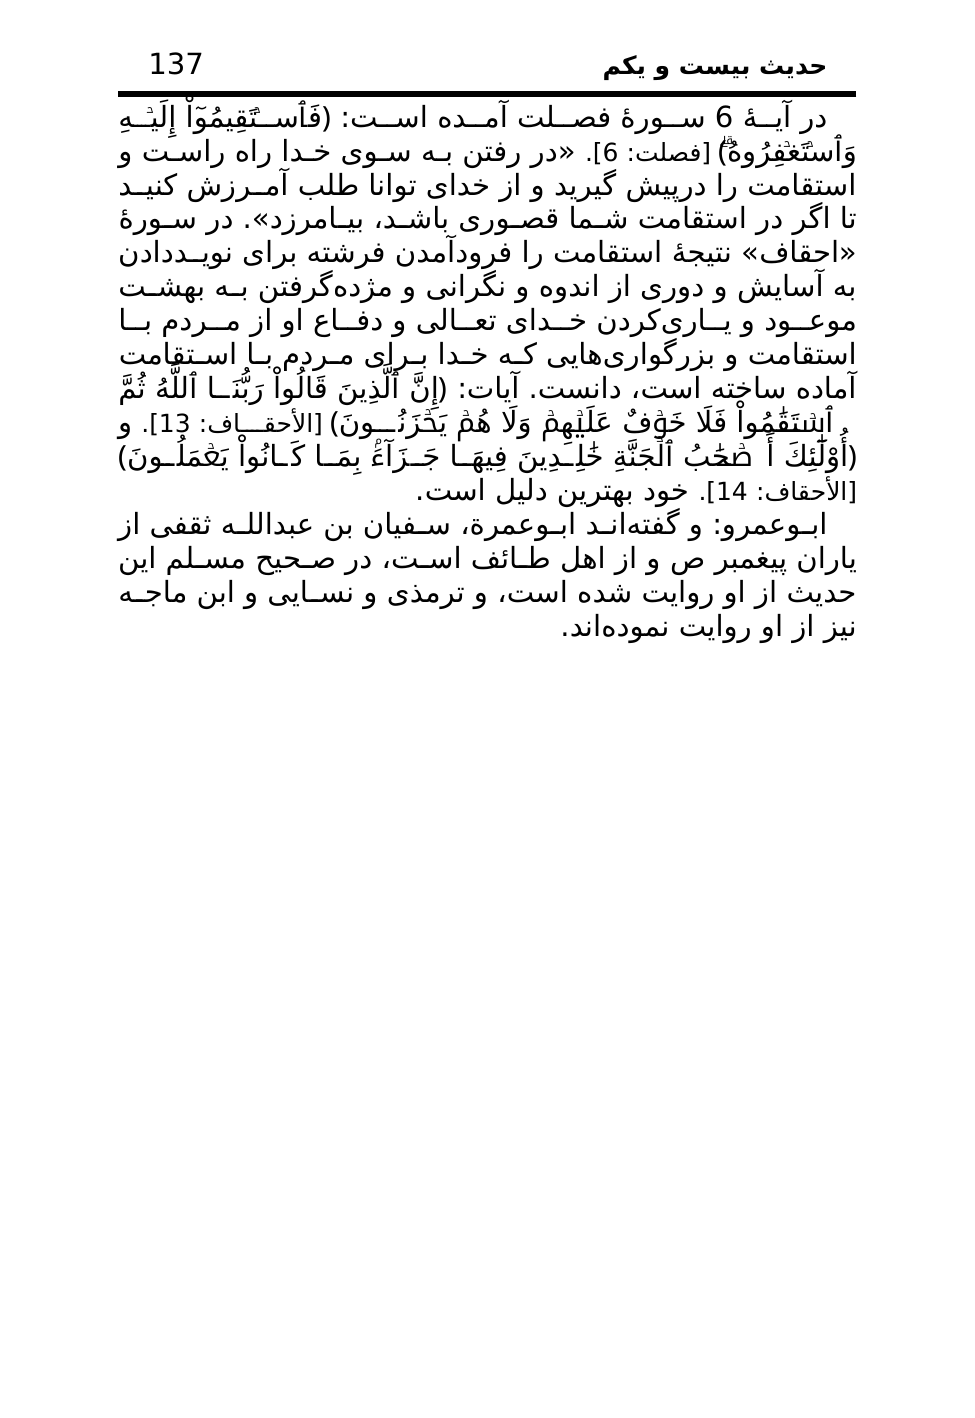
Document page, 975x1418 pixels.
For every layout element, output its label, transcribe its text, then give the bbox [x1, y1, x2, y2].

text ابوعمرو: و گفته‌اند ابوعمرة، سفیان بن عبدالله ثقفی از یاران پیغمبر ص و از اهل طائف است، در صحیح مسلم این حدیث از او روایت شده است، و ترمذی و نسایی و ابن ماجه نیز از او روایت نموده‌اند. [118, 507, 857, 643]
text در آیۀ 6 سورۀ فصلت آمده است: ﴿فَٱسۡتَقِيمُوٓاْ إِلَيۡهِ وَٱسۡتَغۡفِرُوهُۗ﴾ [فصلت: 6]. «در رفتن به سوی خدا راه راست و استقامت را درپیش گیرید و از خدای توانا طلب آمرزش کنید تا اگر در استقامت شما قصوری باشد، بیامرزد». در سورۀ «احقاف» نتیجۀ استقامت را فرودآمدن فرشته برای نویددادن به آسایش و دوری از اندوه و نگرانی و مژده‌گرفتن به بهشت موعود و یاری‌کردن خدای تعالی و دفاع او از مردم با استقامت و بزرگواری‌هایی که خدا برای مردم با استقامت آماده ساخته است، دانست. آیات: ﴿إِنَّ ٱلَّذِينَ قَالُواْ رَبُّنَا ٱللَّهُ ثُمَّ ٱسۡتَقَٰمُواْ فَلَا خَوۡفٌ عَلَيۡهِمۡ وَلَا هُمۡ يَحۡزَنُونَ﴾ [الأحقاف: 13]. و ﴿أُوْلَٰٓئِكَ أَصۡحَٰبُ ٱلۡجَنَّةِ خَٰلِدِينَ فِيهَا جَزَآءَۢ بِمَا كَانُواْ يَعۡمَلُونَ﴾ [الأحقاف: 14]. خود بهترین دلیل است. [118, 100, 857, 507]
